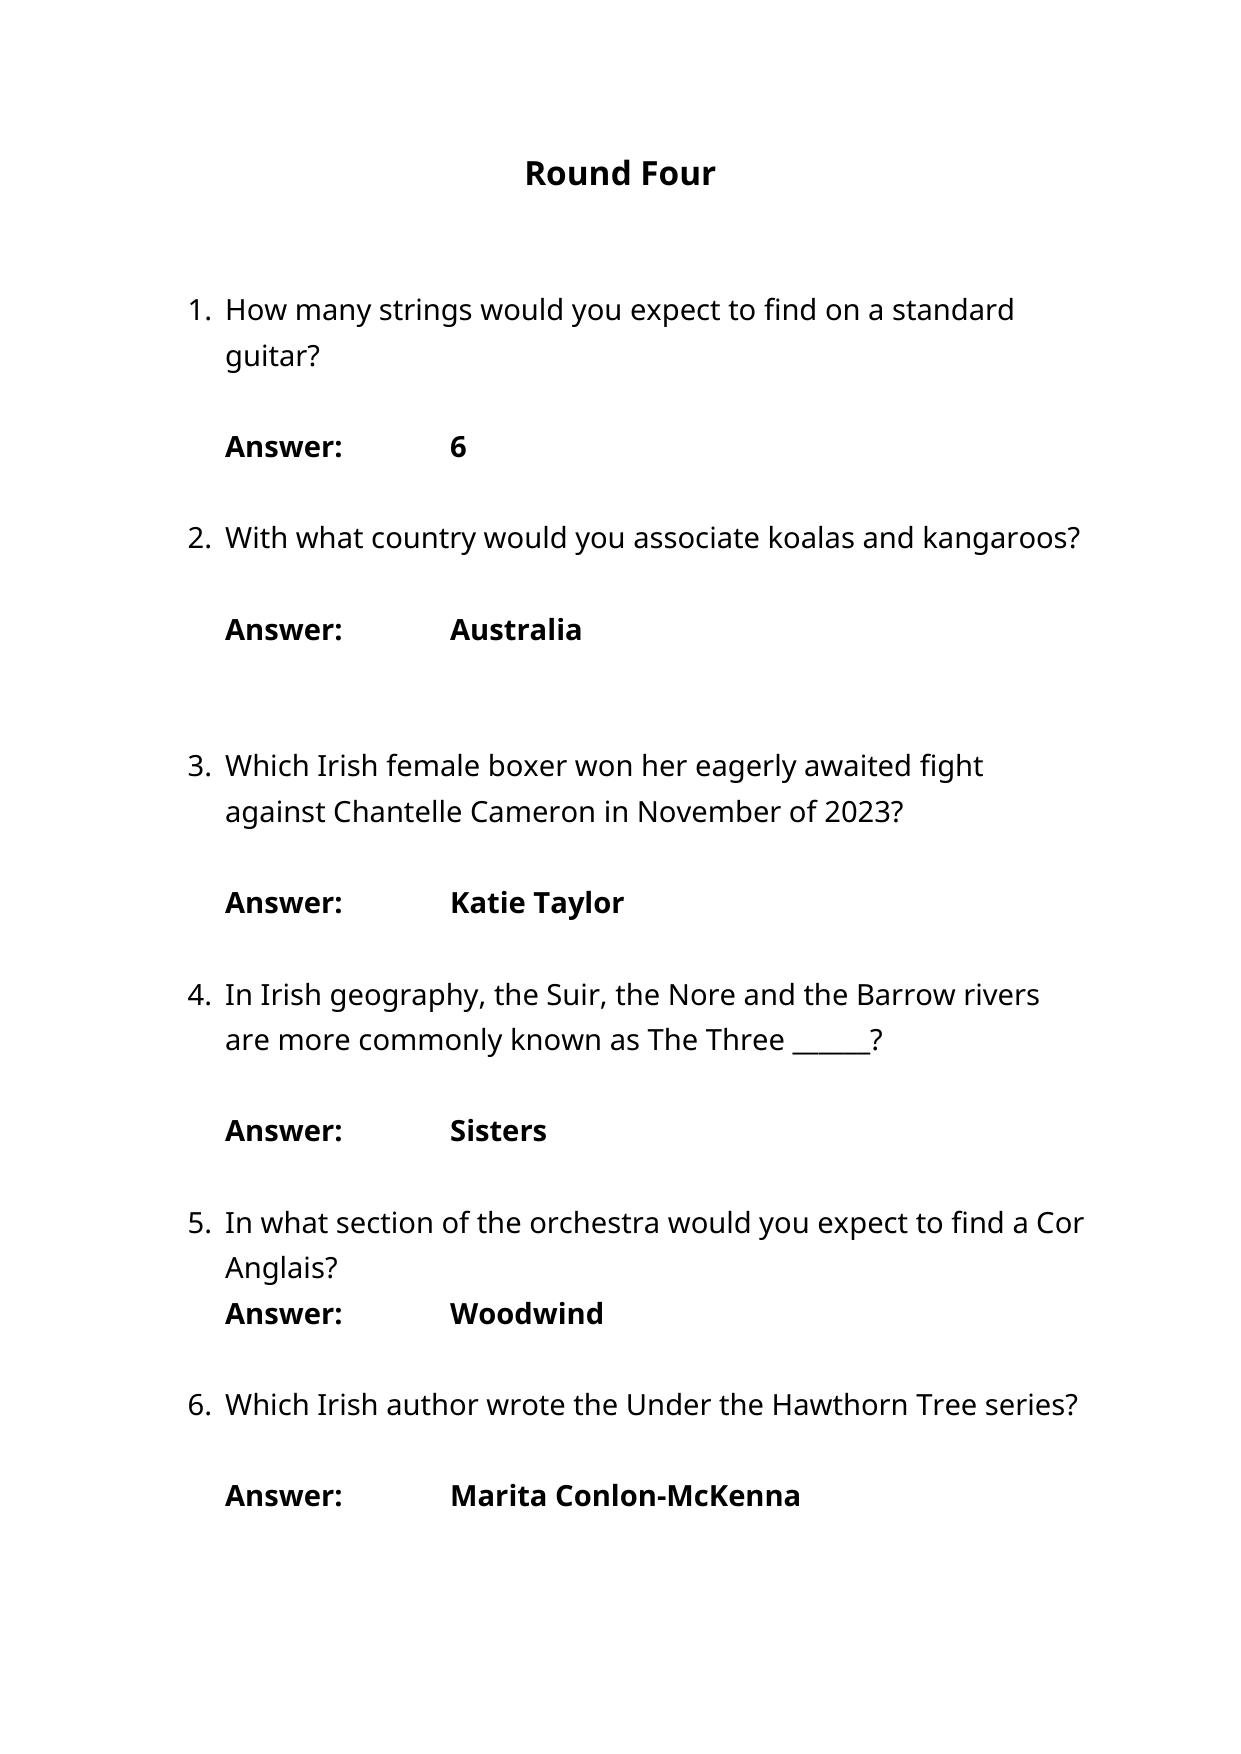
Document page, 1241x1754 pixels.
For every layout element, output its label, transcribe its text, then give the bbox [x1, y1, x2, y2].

list Answer: Marita Conlon-McKenna [225, 1476, 1090, 1515]
text Round Four [150, 150, 1090, 195]
list In what section of the orchestra would you expect to find a Cor Anglais? [187, 1202, 1090, 1287]
list Answer: Woodwind [225, 1293, 1090, 1333]
list Answer: Australia [225, 609, 1090, 648]
list Which Irish female boxer won her eagerly awaited fight against Chantelle Cameron in November of 2023? [187, 746, 1090, 831]
list Which Irish author wrote the Under the Hawthorn Tree series? [187, 1384, 1090, 1424]
list Answer: Katie Taylor [225, 883, 1090, 922]
list In Irish geography, the Suir, the Nore and the Barrow rivers are more commonly known as The Three ______? [187, 974, 1090, 1059]
list Answer: Sisters [225, 1111, 1090, 1150]
list With what country would you associate koalas and kangaroos? [187, 518, 1090, 557]
list How many strings would you expect to find on a standard guitar? [187, 289, 1090, 375]
list Answer: 6 [225, 426, 1090, 466]
